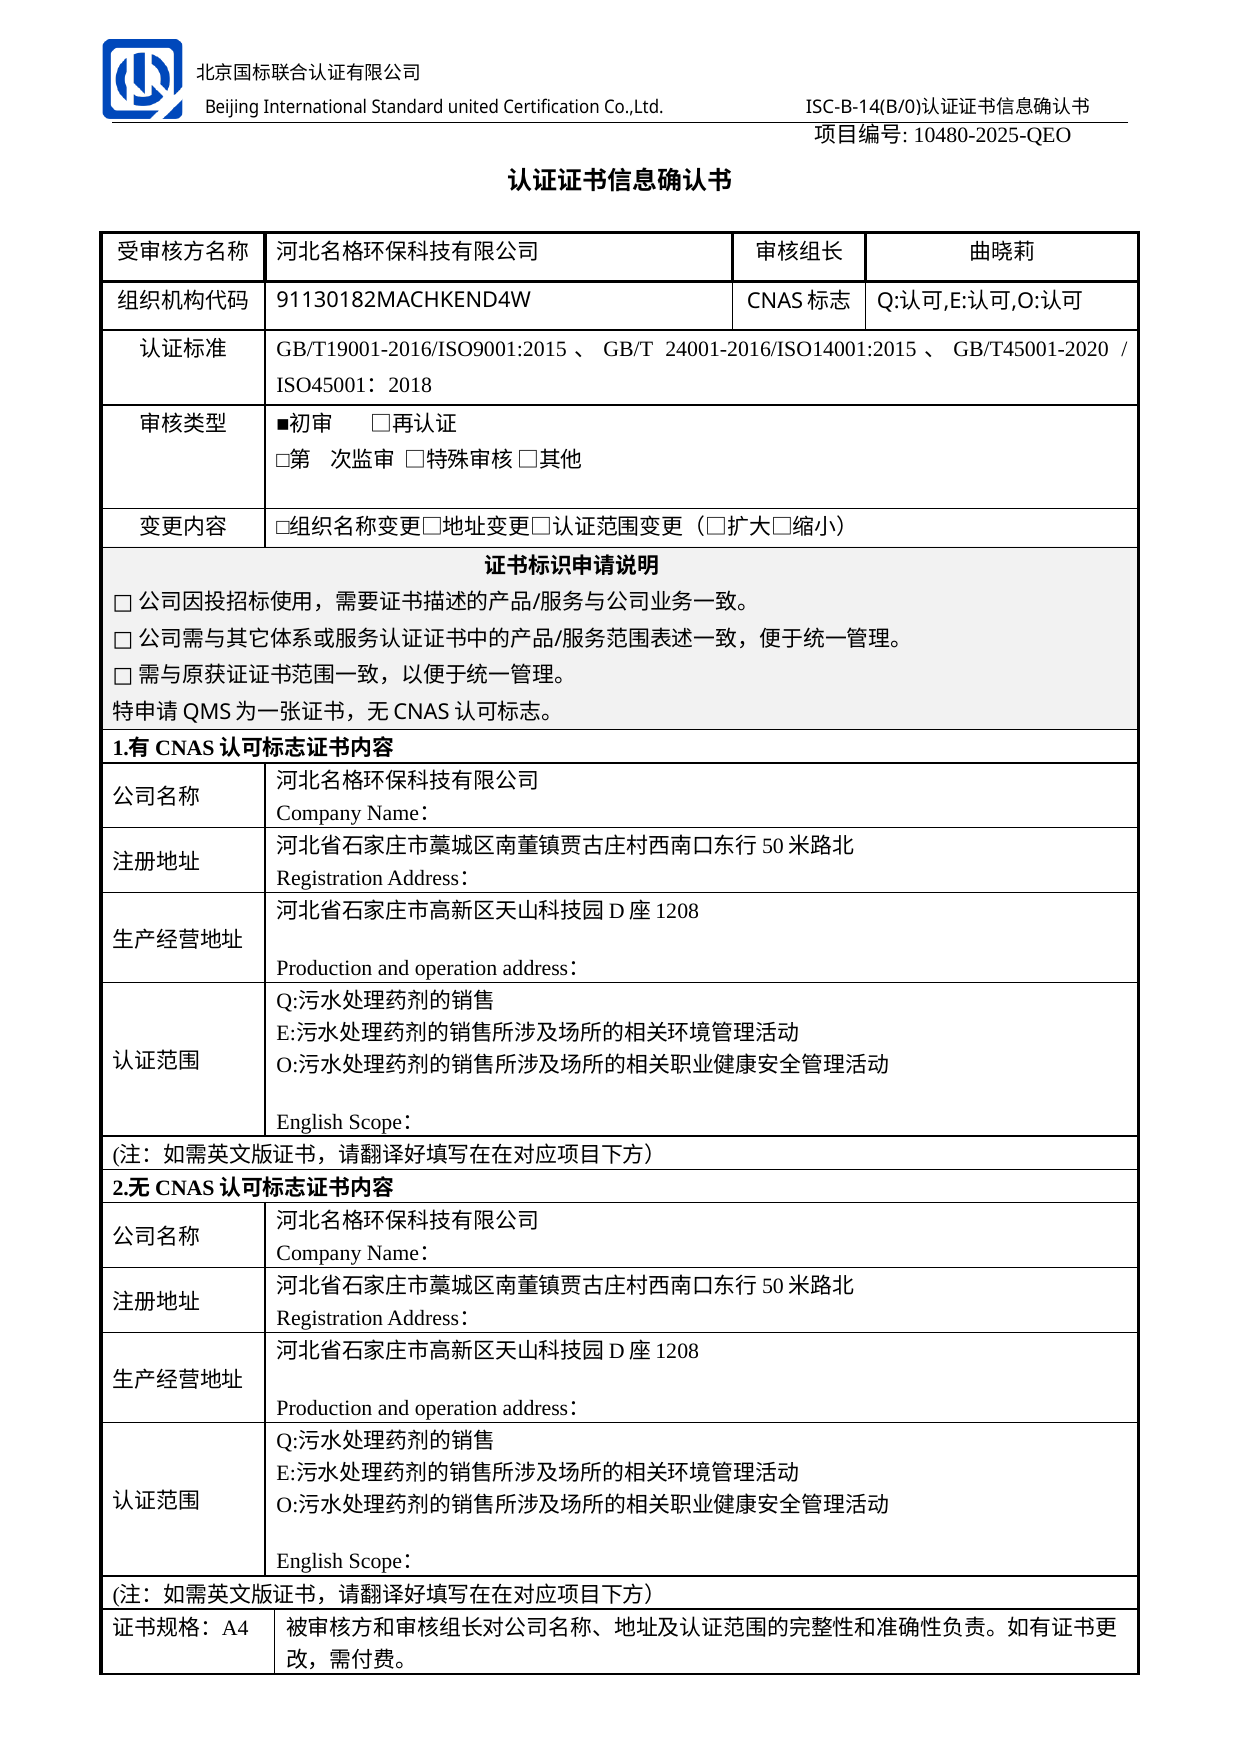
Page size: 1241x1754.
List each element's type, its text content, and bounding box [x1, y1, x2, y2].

text 认证证书信息确认书 [112, 160, 1128, 197]
table_cell 被审核方和审核组长对公司名称、地址及认证范围的完整性和准确性负责。如有证书更改，需付费。 [275, 1610, 1137, 1673]
table_cell 公司名称 [103, 1203, 264, 1267]
table_cell Q:污水处理药剂的销售 E:污水处理药剂的销售所涉及场所的相关环境管理活动 O:污水处理药剂的销售所涉及场所的相关职业健康安全管理活动 English Scope： [266, 983, 1137, 1135]
table_header 审核组长 [734, 234, 864, 280]
table_cell 2.无CNAS认可标志证书内容 [103, 1170, 1137, 1202]
table_cell 证书规格：A4 [103, 1610, 274, 1673]
table_cell (注：如需英文版证书，请翻译好填写在在对应项目下方） [103, 1137, 1137, 1168]
table_cell 河北名格环保科技有限公司 Company Name： [266, 764, 1137, 827]
table_cell 生产经营地址 [103, 893, 264, 982]
table_cell 生产经营地址 [103, 1333, 264, 1422]
table_header 受审核方名称 [103, 234, 263, 280]
table_cell 1.有CNAS认可标志证书内容 [103, 730, 1137, 762]
table_cell Q:认可,E:认可,O:认可 [866, 283, 1137, 329]
table_cell 河北省石家庄市高新区天山科技园D座1208 Production and operation address： [266, 893, 1137, 982]
table_cell 91130182MACHKEND4W [266, 283, 732, 329]
table_cell 河北省石家庄市高新区天山科技园D座1208 Production and operation address： [266, 1333, 1137, 1422]
table_cell Q:污水处理药剂的销售 E:污水处理药剂的销售所涉及场所的相关环境管理活动 O:污水处理药剂的销售所涉及场所的相关职业健康安全管理活动 English Scope： [266, 1423, 1137, 1575]
table_cell 公司名称 [103, 764, 264, 827]
table_cell □组织名称变更□地址变更□认证范围变更（□扩大□缩小） [266, 509, 1137, 546]
table_cell 河北省石家庄市藁城区南董镇贾古庄村西南口东行50米路北 Registration Address： [266, 828, 1137, 892]
table_cell 认证范围 [103, 983, 264, 1135]
table_cell 变更内容 [103, 509, 264, 546]
table_cell 组织机构代码 [103, 283, 264, 329]
table_cell 证书标识申请说明 □ 公司因投招标使用，需要证书描述的产品/服务与公司业务一致。 □ 公司需与其它体系或服务认证证书中的产品/服务范围表述一致，便于统一管理。 □ 需与原获证证书范围一致，以便于统一管理。 特申请QMS为一张证书，无CNAS认可标志。 [103, 548, 1137, 729]
table_cell ■初审 □再认证 □第 次监审 □特殊审核 □其他 [266, 406, 1137, 507]
table_cell 认证标准 [103, 331, 264, 404]
table_cell 审核类型 [103, 406, 264, 507]
table_cell GB/T19001-2016/ISO9001:2015、GB/T 24001-2016/ISO14001:2015、GB/T45001-2020 / ISO45001：2018 [266, 331, 1137, 404]
text 项目编号: 10480-2025-QEO [112, 123, 1128, 148]
table_cell 注册地址 [103, 828, 264, 892]
table_cell 河北省石家庄市藁城区南董镇贾古庄村西南口东行50米路北 Registration Address： [266, 1268, 1137, 1332]
table_header 河北名格环保科技有限公司 [267, 234, 731, 280]
table_cell CNAS标志 [733, 283, 865, 329]
picture [102, 39, 183, 119]
table_cell 认证范围 [103, 1423, 264, 1575]
table_header 曲晓莉 [867, 234, 1137, 280]
table_cell (注：如需英文版证书，请翻译好填写在在对应项目下方） [103, 1577, 1137, 1608]
table_cell 河北名格环保科技有限公司 Company Name： [266, 1203, 1137, 1267]
table_cell 注册地址 [103, 1268, 264, 1332]
